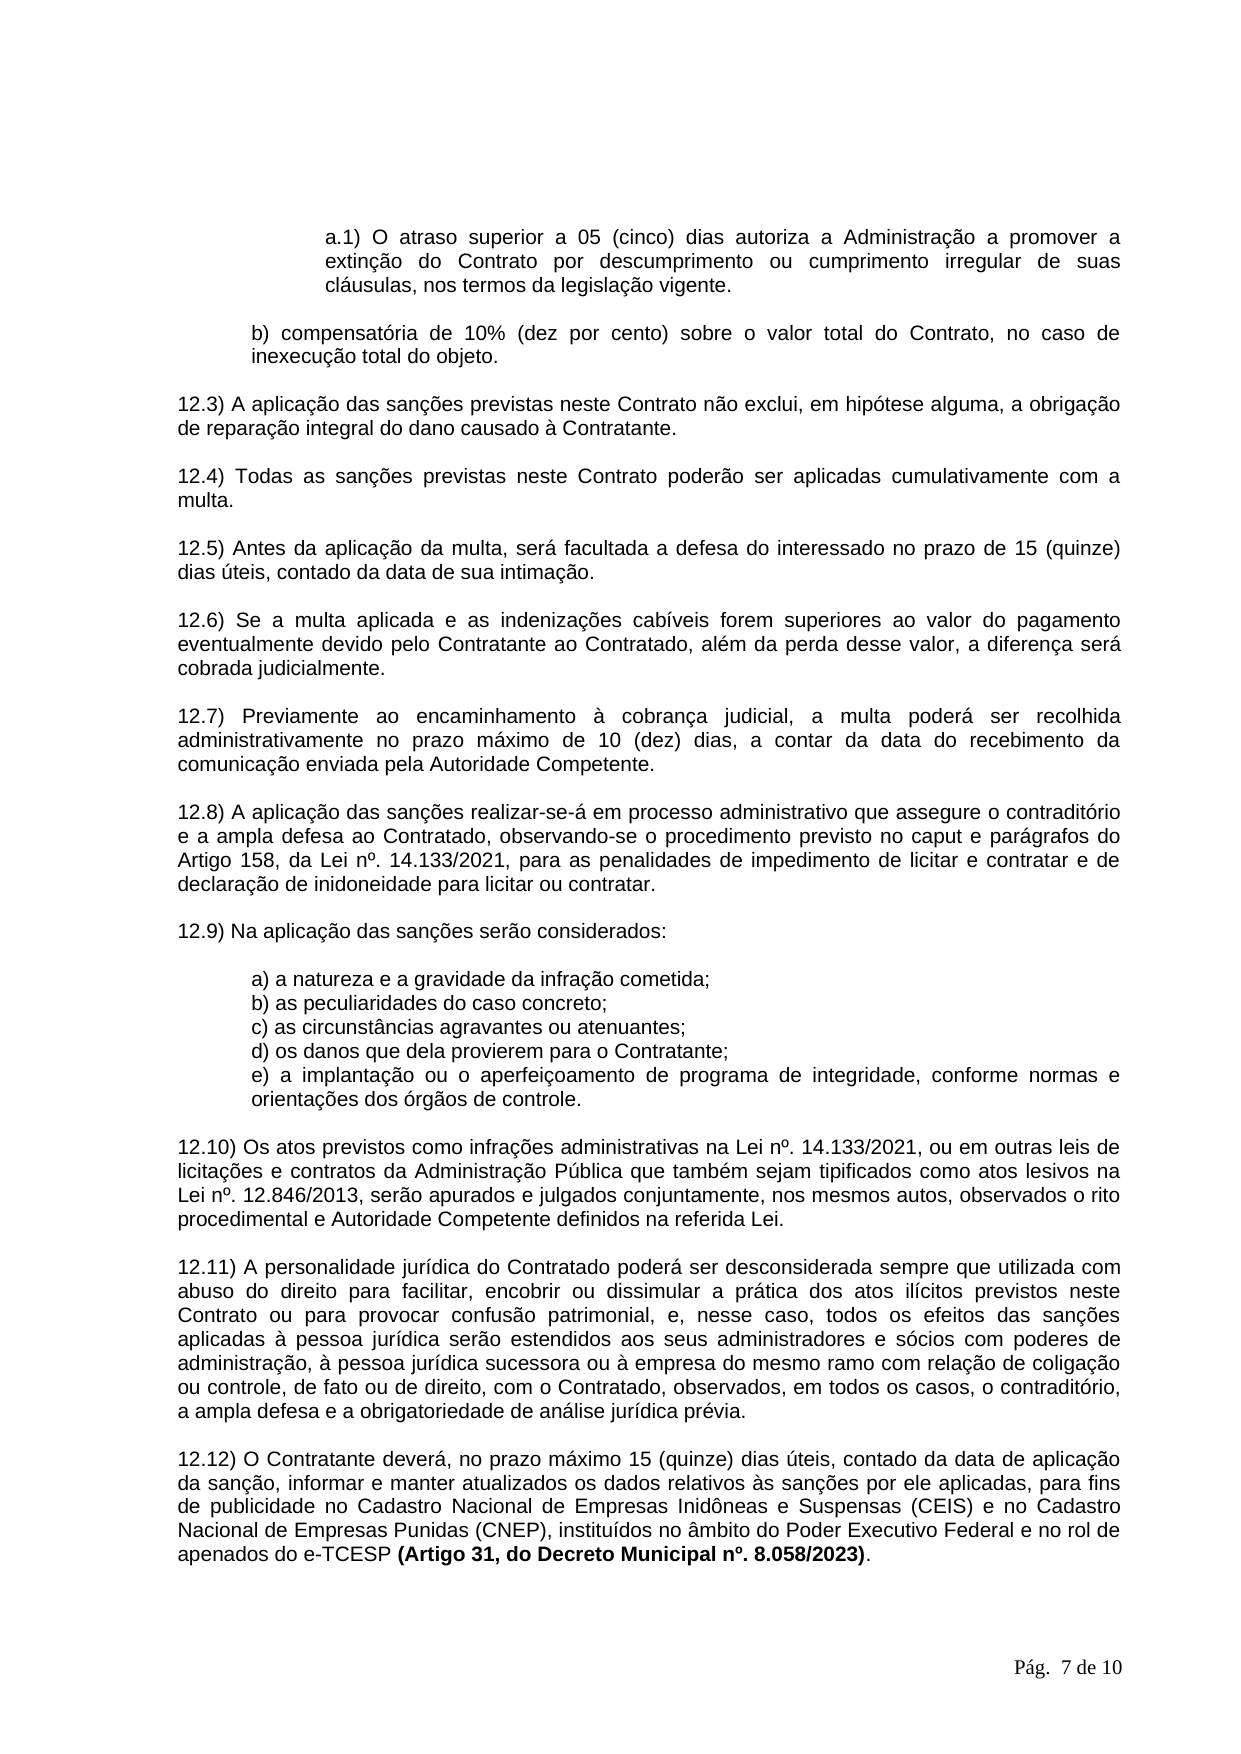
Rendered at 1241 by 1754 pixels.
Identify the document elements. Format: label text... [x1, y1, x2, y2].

text 12.3) A aplicação das sanções previstas neste Contrato não exclui, em hipótese alguma, a obrigação de reparação integral do dano causado à Contratante. [177, 392, 1122, 440]
text 12.5) Antes da aplicação da multa, será facultada a defesa do interessado no prazo de 15 (quinze) dias úteis, contado da data de sua intimação. [177, 536, 1122, 584]
text 12.6) Se a multa aplicada e as indenizações cabíveis forem superiores ao valor do pagamento eventualmente devido pelo Contratante ao Contratado, além da perda desse valor, a diferença será cobrada judicialmente. [177, 608, 1122, 680]
text d) os danos que dela provierem para o Contratante; [177, 1039, 1122, 1063]
text 12.11) A personalidade jurídica do Contratado poderá ser desconsiderada sempre que utilizada com abuso do direito para facilitar, encobrir ou dissimular a prática dos atos ilícitos previstos neste Contrato ou para provocar confusão patrimonial, e, nesse caso, todos os efeitos das sanções aplicadas à pessoa jurídica serão estendidos aos seus administradores e sócios com poderes de administração, à pessoa jurídica sucessora ou à empresa do mesmo ramo com relação de coligação ou controle, de fato ou de direito, com o Contratado, observados, em todos os casos, o contraditório, a ampla defesa e a obrigatoriedade de análise jurídica prévia. [177, 1255, 1122, 1422]
text a) a natureza e a gravidade da infração cometida; [177, 967, 1122, 991]
text c) as circunstâncias agravantes ou atenuantes; [177, 1015, 1122, 1039]
text 12.8) A aplicação das sanções realizar-se-á em processo administrativo que assegure o contraditório e a ampla defesa ao Contratado, observando-se o procedimento previsto no caput e parágrafos do Artigo 158, da Lei nº. 14.133/2021, para as penalidades de impedimento de licitar e contratar e de declaração de inidoneidade para licitar ou contratar. [177, 799, 1122, 895]
text b) as peculiaridades do caso concreto; [177, 991, 1122, 1015]
text e) a implantação ou o aperfeiçoamento de programa de integridade, conforme normas e orientações dos órgãos de controle. [251, 1063, 1122, 1111]
text 12.9) Na aplicação das sanções serão considerados: [177, 919, 1122, 943]
text 12.7) Previamente ao encaminhamento à cobrança judicial, a multa poderá ser recolhida administrativamente no prazo máximo de 10 (dez) dias, a contar da data do recebimento da comunicação enviada pela Autoridade Competente. [177, 704, 1122, 776]
text 12.10) Os atos previstos como infrações administrativas na Lei nº. 14.133/2021, ou em outras leis de licitações e contratos da Administração Pública que também sejam tipificados como atos lesivos na Lei nº. 12.846/2013, serão apurados e julgados conjuntamente, nos mesmos autos, observados o rito procedimental e Autoridade Competente definidos na referida Lei. [177, 1135, 1122, 1231]
text b) compensatória de 10% (dez por cento) sobre o valor total do Contrato, no caso de inexecução total do objeto. [251, 320, 1122, 368]
text a.1) O atraso superior a 05 (cinco) dias autoriza a Administração a promover a extinção do Contrato por descumprimento ou cumprimento irregular de suas cláusulas, nos termos da legislação vigente. [325, 224, 1122, 296]
text 12.12) O Contratante deverá, no prazo máximo 15 (quinze) dias úteis, contado da data de aplicação da sanção, informar e manter atualizados os dados relativos às sanções por ele aplicadas, para fins de publicidade no Cadastro Nacional de Empresas Inidôneas e Suspensas (CEIS) e no Cadastro Nacional de Empresas Punidas (CNEP), instituídos no âmbito do Poder Executivo Federal e no rol de apenados do e-TCESP (Artigo 31, do Decreto Municipal nº. 8.058/2023). [177, 1446, 1122, 1566]
text 12.4) Todas as sanções previstas neste Contrato poderão ser aplicadas cumulativamente com a multa. [177, 464, 1122, 512]
